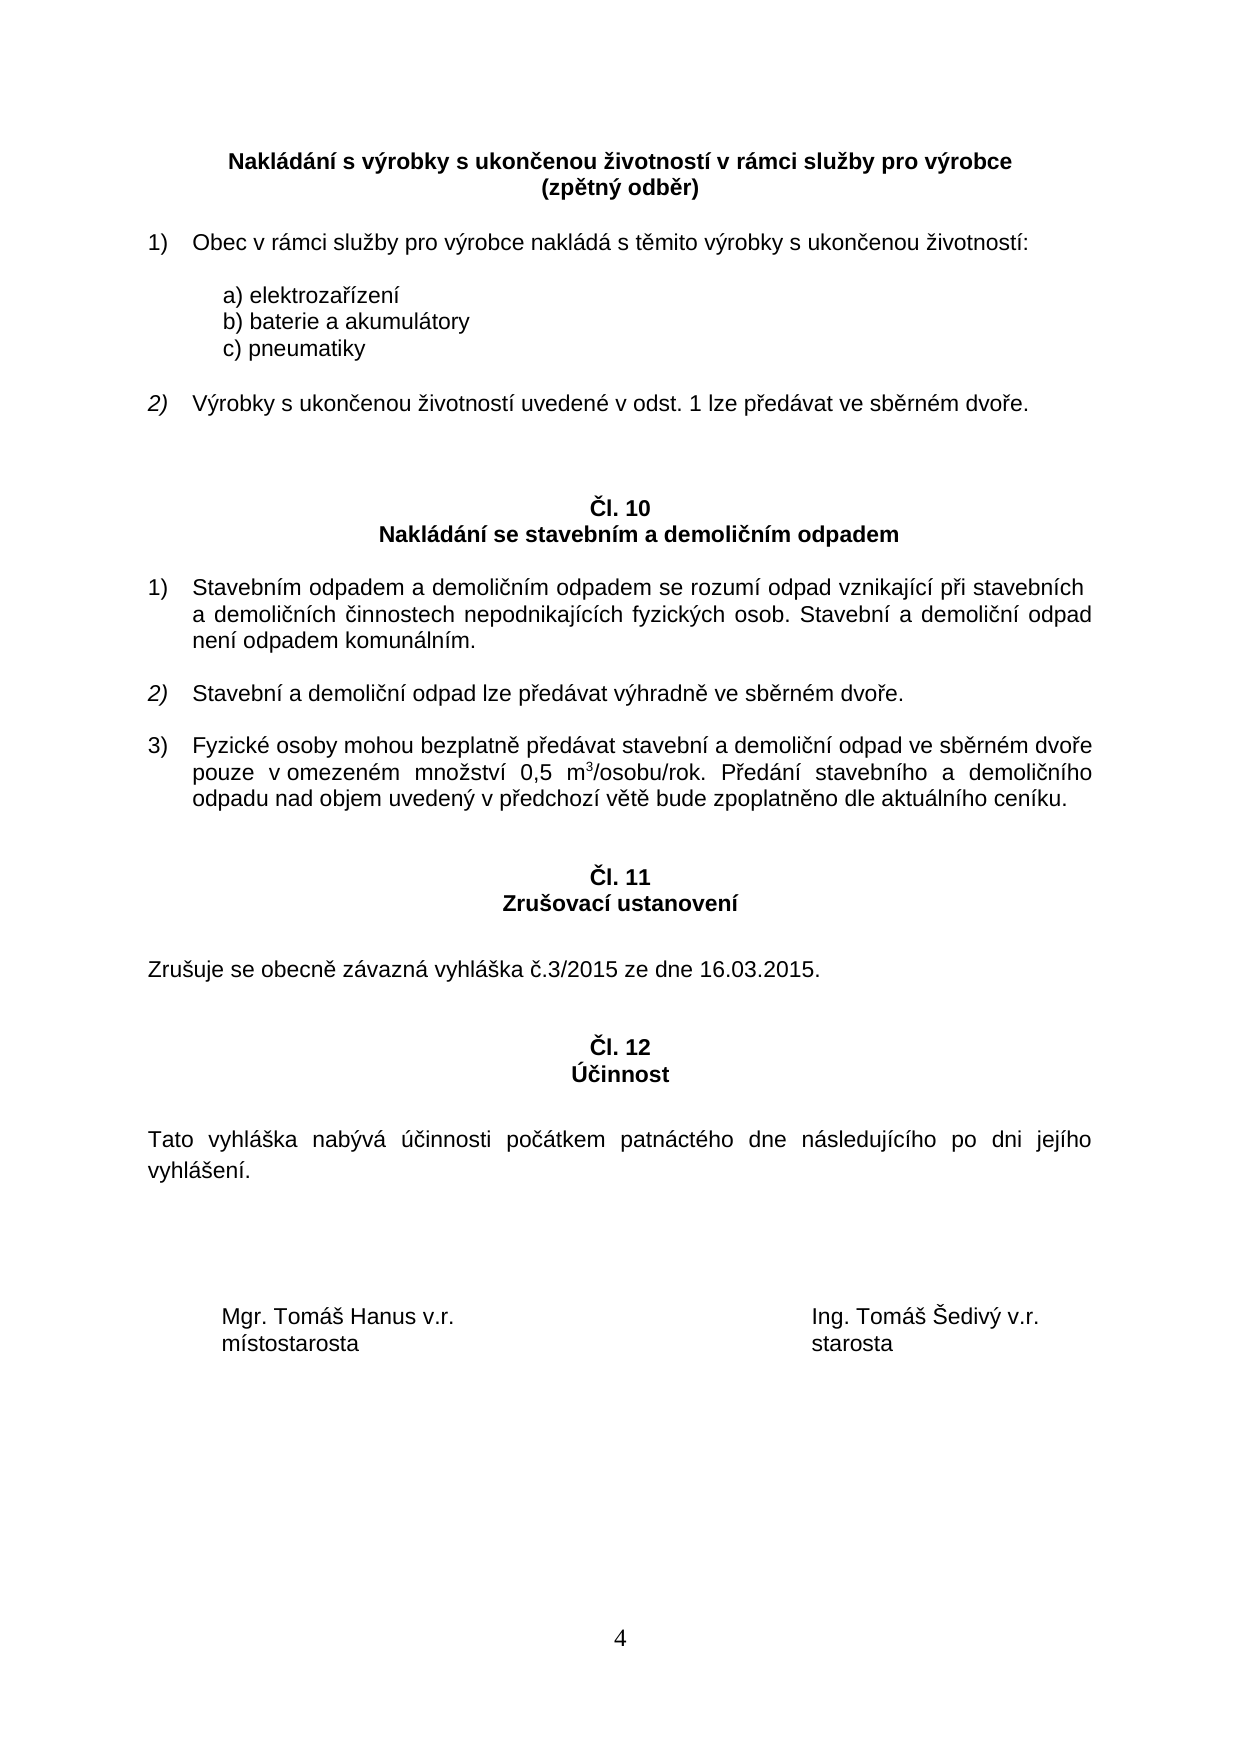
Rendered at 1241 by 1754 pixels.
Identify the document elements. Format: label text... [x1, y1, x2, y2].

text Čl. 10 [148, 495, 1092, 521]
subtitle Nakládání s výrobky s ukončenou životností v rámci služby pro výrobce [148, 148, 1092, 174]
text c) pneumatiky [223, 334, 1092, 361]
list Fyzické osoby mohou bezplatně předávat stavební a demoliční odpad ve sběrném dvoře pouze v omezeném množství 0,5 m3/osobu/rok. Předání stavebního a demoličního odpadu nad objem uvedený v předchozí větě bude zpoplatněno dle aktuálního ceníku. [148, 732, 1092, 811]
list Stavebním odpadem a demoličním odpadem se rozumí odpad vznikající při stavebních a demoličních činnostech nepodnikajících fyzických osob. Stavební a demoliční odpad není odpadem komunálním. [148, 574, 1092, 653]
text Mgr. Tomáš Hanus v.r. Ing. Tomáš Šedivý v.r. [148, 1303, 1092, 1330]
list Obec v rámci služby pro výrobce nakládá s těmito výrobky s ukončenou životností: [148, 229, 1092, 256]
text Zrušuje se obecně závazná vyhláška č.3/2015 ze dne 16.03.2015. [148, 956, 1092, 982]
subtitle (zpětný odběr) [148, 174, 1092, 200]
text a) elektrozařízení [223, 282, 1092, 308]
text Čl. 11 [148, 864, 1092, 890]
text Tato vyhláška nabývá účinnosti počátkem patnáctého dne následujícího po dni jejího vyhlášení. [148, 1126, 1092, 1184]
text b) baterie a akumulátory [223, 308, 1092, 334]
text místostarosta starosta [221, 1330, 1092, 1356]
list Výrobky s ukončenou životností uvedené v odst. 1 lze předávat ve sběrném dvoře. [148, 390, 1092, 416]
text Nakládání se stavebním a demoličním odpadem [185, 521, 1092, 548]
list Stavební a demoliční odpad lze předávat výhradně ve sběrném dvoře. [148, 679, 1092, 706]
text Účinnost [148, 1061, 1092, 1087]
text Zrušovací ustanovení [148, 890, 1092, 917]
text Čl. 12 [148, 1034, 1092, 1061]
